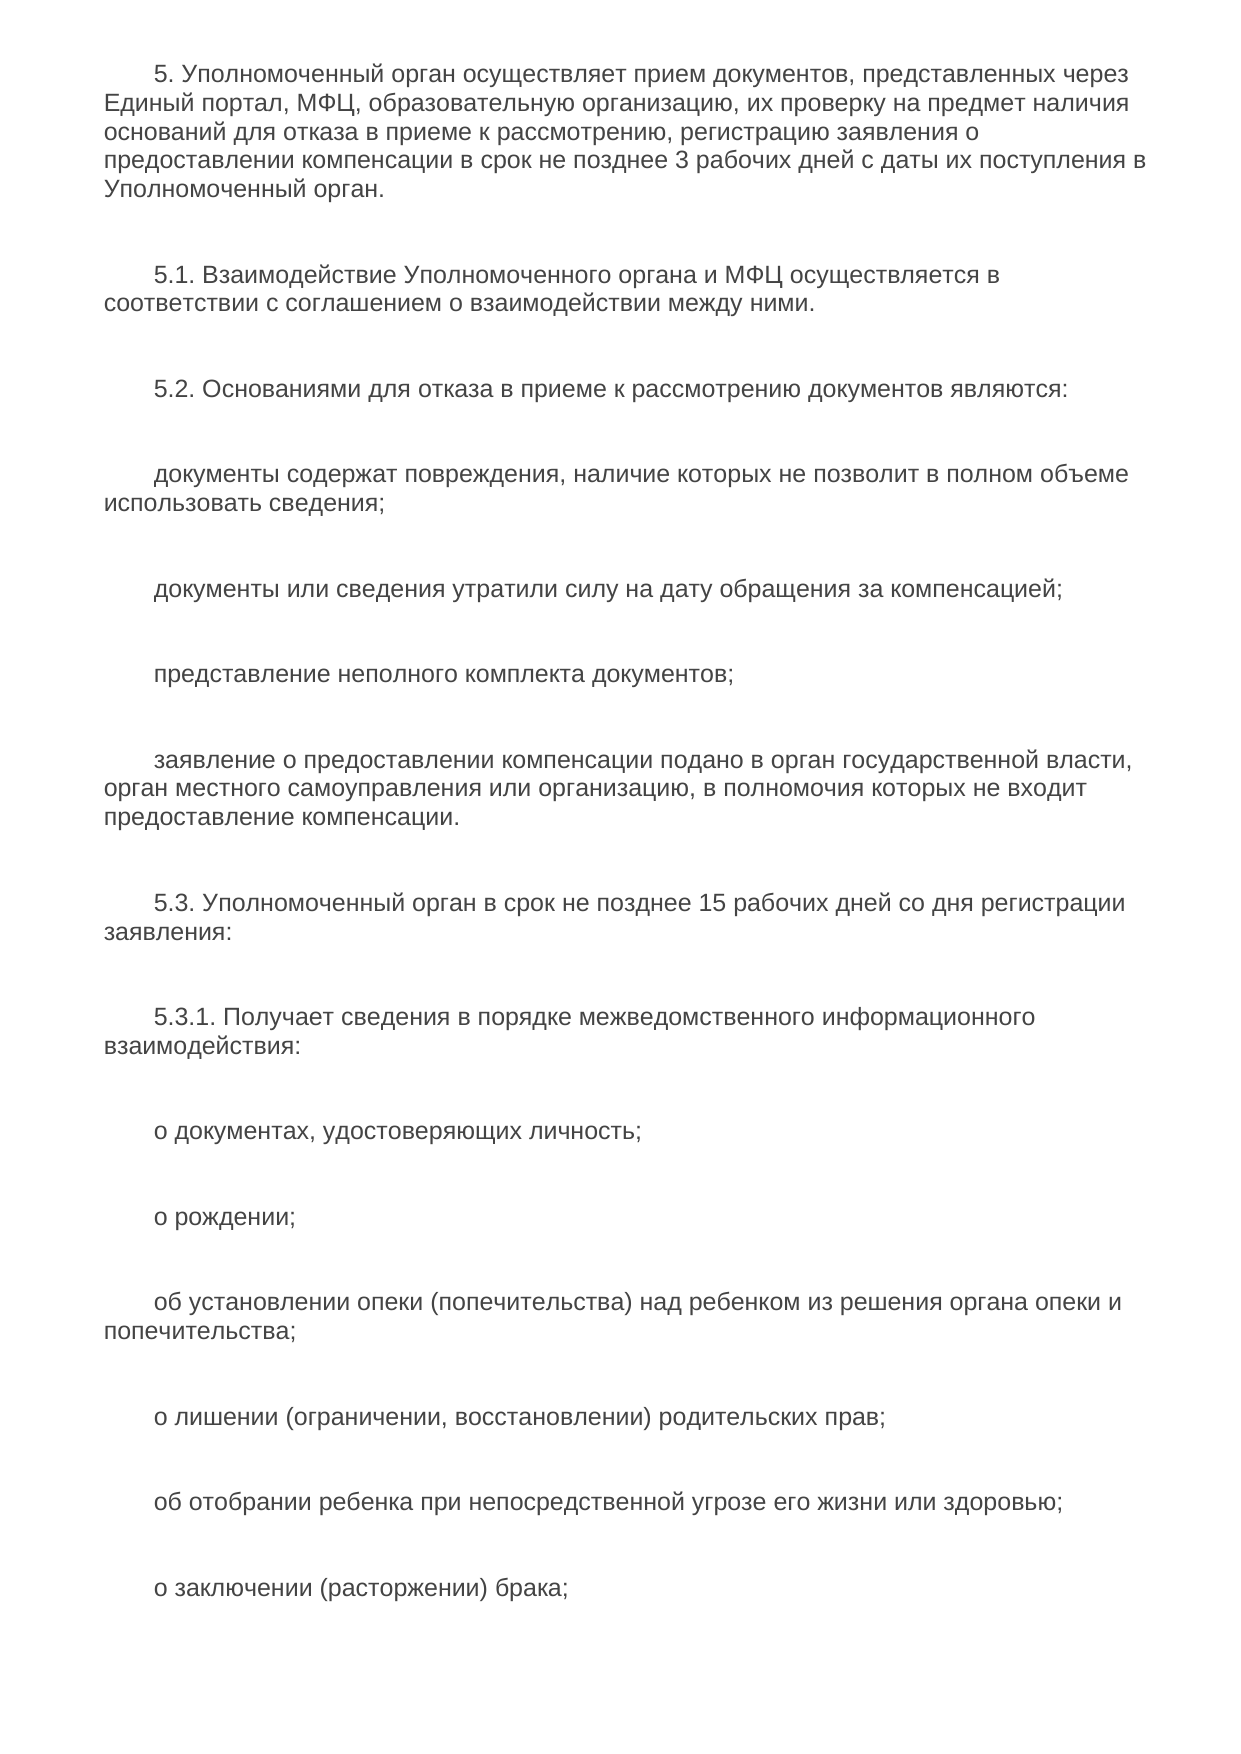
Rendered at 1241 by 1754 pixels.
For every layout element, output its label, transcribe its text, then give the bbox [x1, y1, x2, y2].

text 5.1. Взаимодействие Уполномоченного органа и МФЦ осуществляется в соответствии с соглашением о взаимодействии между ними. [103, 259, 1152, 345]
text об отобрании ребенка при непосредственной угрозе его жизни или здоровью; [103, 1487, 1152, 1544]
text 5.3. Уполномоченный орган в срок не позднее 15 рабочих дней со дня регистрации заявления: [103, 888, 1152, 973]
text документы содержат повреждения, наличие которых не позволит в полном объеме использовать сведения; [103, 459, 1152, 545]
text о документах, удостоверяющих личность; [103, 1116, 1152, 1173]
text 5. Уполномоченный орган осуществляет прием документов, представленных через Единый портал, МФЦ, образовательную организацию, их проверку на предмет наличия оснований для отказа в приеме к рассмотрению, регистрацию заявления о предоставлении компенсации в срок не позднее 3 рабочих дней с даты их поступления в Уполномоченный орган. [103, 59, 1152, 231]
text заявление о предоставлении компенсации подано в орган государственной власти, орган местного самоуправления или организацию, в полномочия которых не входит предоставление компенсации. [103, 745, 1152, 859]
text об установлении опеки (попечительства) над ребенком из решения органа опеки и попечительства; [103, 1287, 1152, 1373]
text о лишении (ограничении, восстановлении) родительских прав; [103, 1402, 1152, 1458]
text о рождении; [103, 1202, 1152, 1258]
text о заключении (расторжении) брака; [103, 1573, 1152, 1629]
text 5.3.1. Получает сведения в порядке межведомственного информационного взаимодействия: [103, 1002, 1152, 1087]
text представление неполного комплекта документов; [103, 659, 1152, 716]
text документы или сведения утратили силу на дату обращения за компенсацией; [103, 574, 1152, 630]
text 5.2. Основаниями для отказа в приеме к рассмотрению документов являются: [103, 374, 1152, 431]
